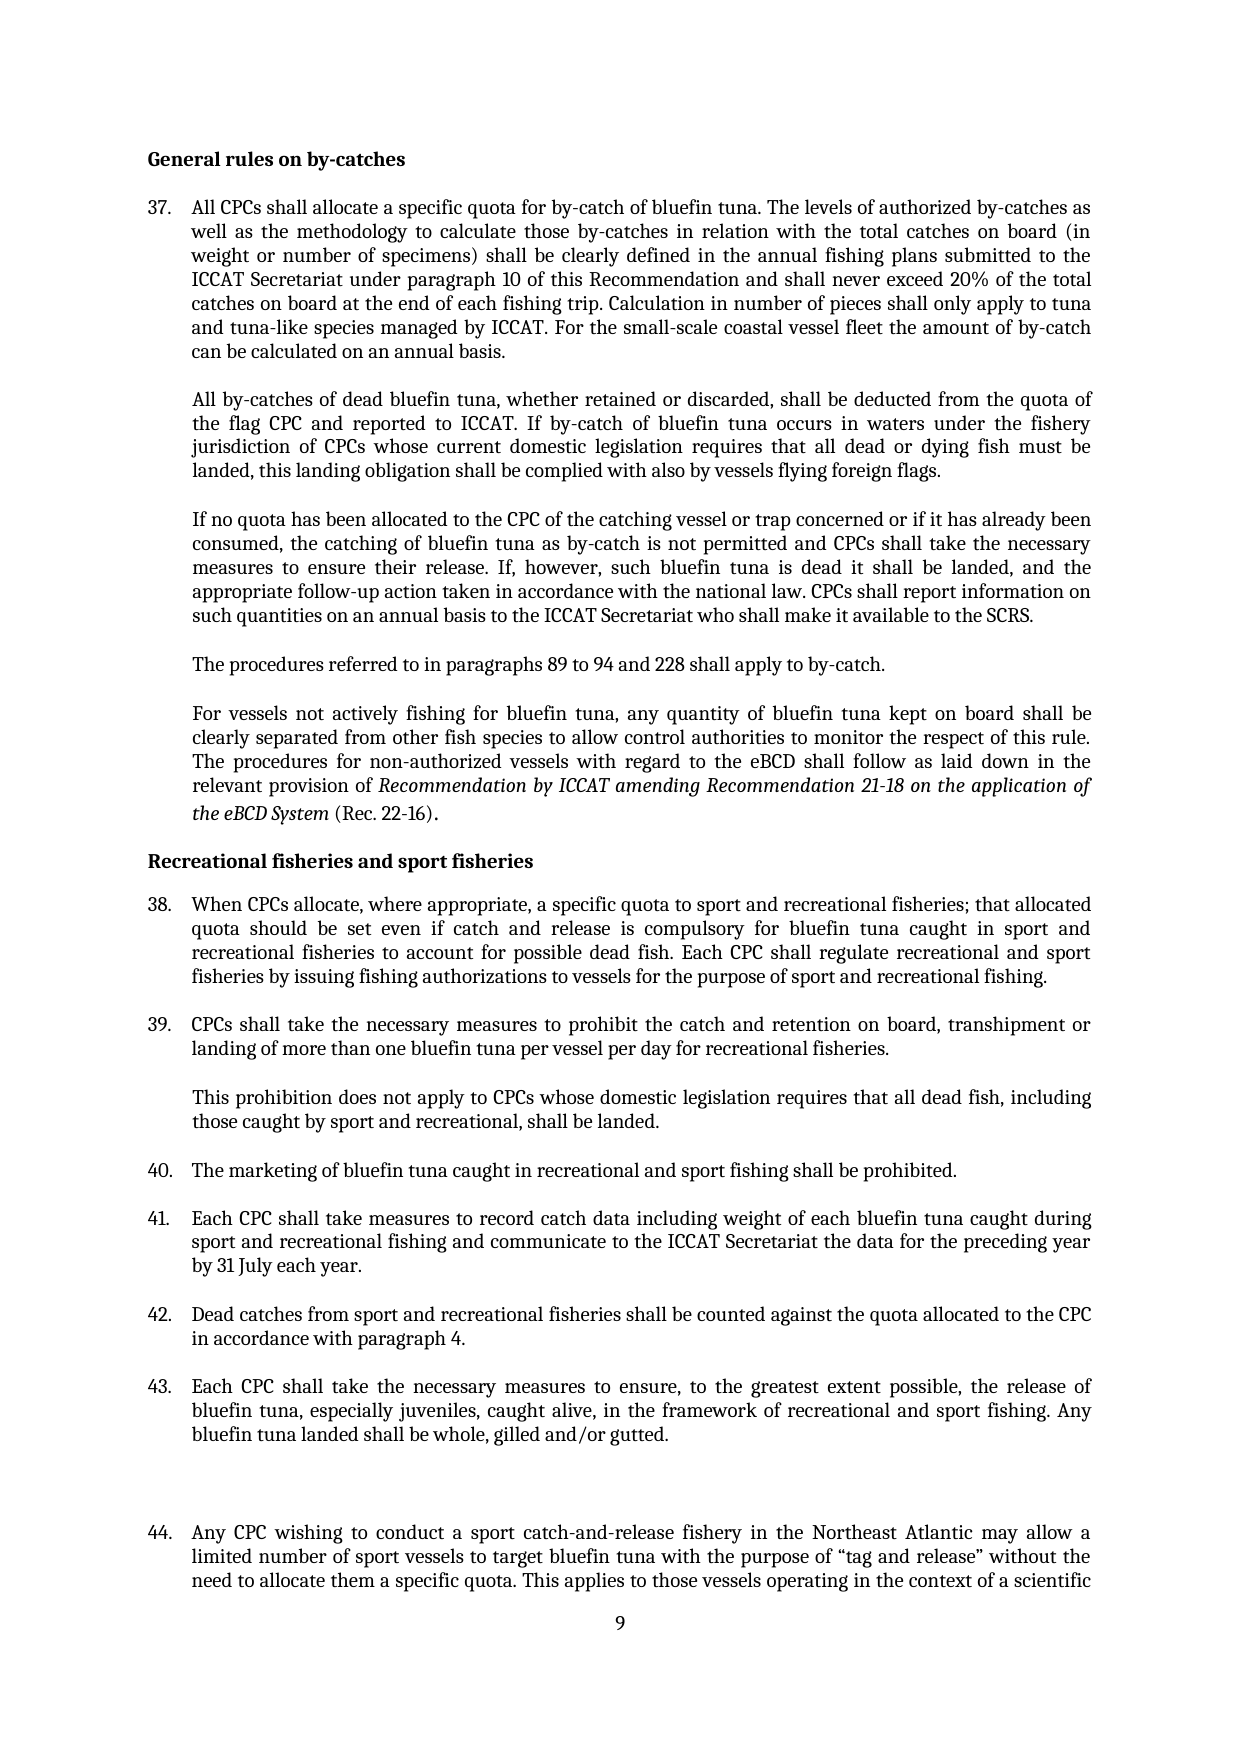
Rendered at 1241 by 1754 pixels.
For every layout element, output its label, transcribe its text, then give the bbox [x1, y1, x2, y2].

text If no quota has been allocated to the CPC of the catching vessel or trap concerned or if it has already been consumed, the catching of bluefin tuna as by-catch is not permitted and CPCs shall take the necessary measures to ensure their release. If, however, such bluefin tuna is dead it shall be landed, and the appropriate follow-up action taken in accordance with the national law. CPCs shall report information on such quantities on an annual basis to the ICCAT Secretariat who shall make it available to the SCRS. [192, 508, 1092, 628]
list All CPCs shall allocate a specific quota for by-catch of bluefin tuna. The levels of authorized by-catches as well as the methodology to calculate those by-catches in relation with the total catches on board (in weight or number of specimens) shall be clearly defined in the annual fishing plans submitted to the ICCAT Secretariat under paragraph 10 of this Recommendation and shall never exceed 20% of the total catches on board at the end of each fishing trip. Calculation in number of pieces shall only apply to tuna and tuna-like species managed by ICCAT. For the small-scale coastal vessel fleet the amount of by-catch can be calculated on an annual basis. [148, 196, 1092, 363]
list When CPCs allocate, where appropriate, a specific quota to sport and recreational fisheries; that allocated quota should be set even if catch and release is compulsory for bluefin tuna caught in sport and recreational fisheries to account for possible dead fish. Each CPC shall regulate recreational and sport fisheries by issuing fishing authorizations to vessels for the purpose of sport and recreational fishing. [148, 893, 1092, 988]
text For vessels not actively fishing for bluefin tuna, any quantity of bluefin tuna kept on board shall be clearly separated from other fish species to allow control authorities to monitor the respect of this rule. The procedures for non-authorized vessels with regard to the eBCD shall follow as laid down in the relevant provision of Recommendation by ICCAT amending Recommendation 21-18 on the application of the eBCD System (Rec. 22-16). [192, 702, 1092, 826]
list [148, 1521, 1092, 1593]
list Each CPC shall take measures to record catch data including weight of each bluefin tuna caught during sport and recreational fishing and communicate to the ICCAT Secretariat the data for the preceding year by 31 July each year. [148, 1206, 1092, 1278]
list Dead catches from sport and recreational fisheries shall be counted against the quota allocated to the CPC in accordance with paragraph 4. [148, 1303, 1092, 1351]
list The marketing of bluefin tuna caught in recreational and sport fishing shall be prohibited. [148, 1158, 1092, 1182]
text This prohibition does not apply to CPCs whose domestic legislation requires that all dead fish, including those caught by sport and recreational, shall be landed. [192, 1085, 1093, 1133]
text All by-catches of dead bluefin tuna, whether retained or discarded, shall be deducted from the quota of the flag CPC and reported to ICCAT. If by-catch of bluefin tuna occurs in waters under the fishery jurisdiction of CPCs whose current domestic legislation requires that all dead or dying fish must be landed, this landing obligation shall be complied with also by vessels flying foreign flags. [192, 387, 1093, 483]
text The procedures referred to in paragraphs 89 to 94 and 228 shall apply to by-catch. [148, 653, 1092, 677]
text Recreational fisheries and sport fisheries [148, 850, 1092, 874]
list CPCs shall take the necessary measures to prohibit the catch and retention on board, transhipment or landing of more than one bluefin tuna per vessel per day for recreational fisheries. [148, 1012, 1092, 1060]
subtitle General rules on by-catches [148, 148, 1092, 172]
list Each CPC shall take the necessary measures to ensure, to the greatest extent possible, the release of bluefin tuna, especially juveniles, caught alive, in the framework of recreational and sport fishing. Any bluefin tuna landed shall be whole, gilled and/or gutted. [148, 1375, 1092, 1447]
